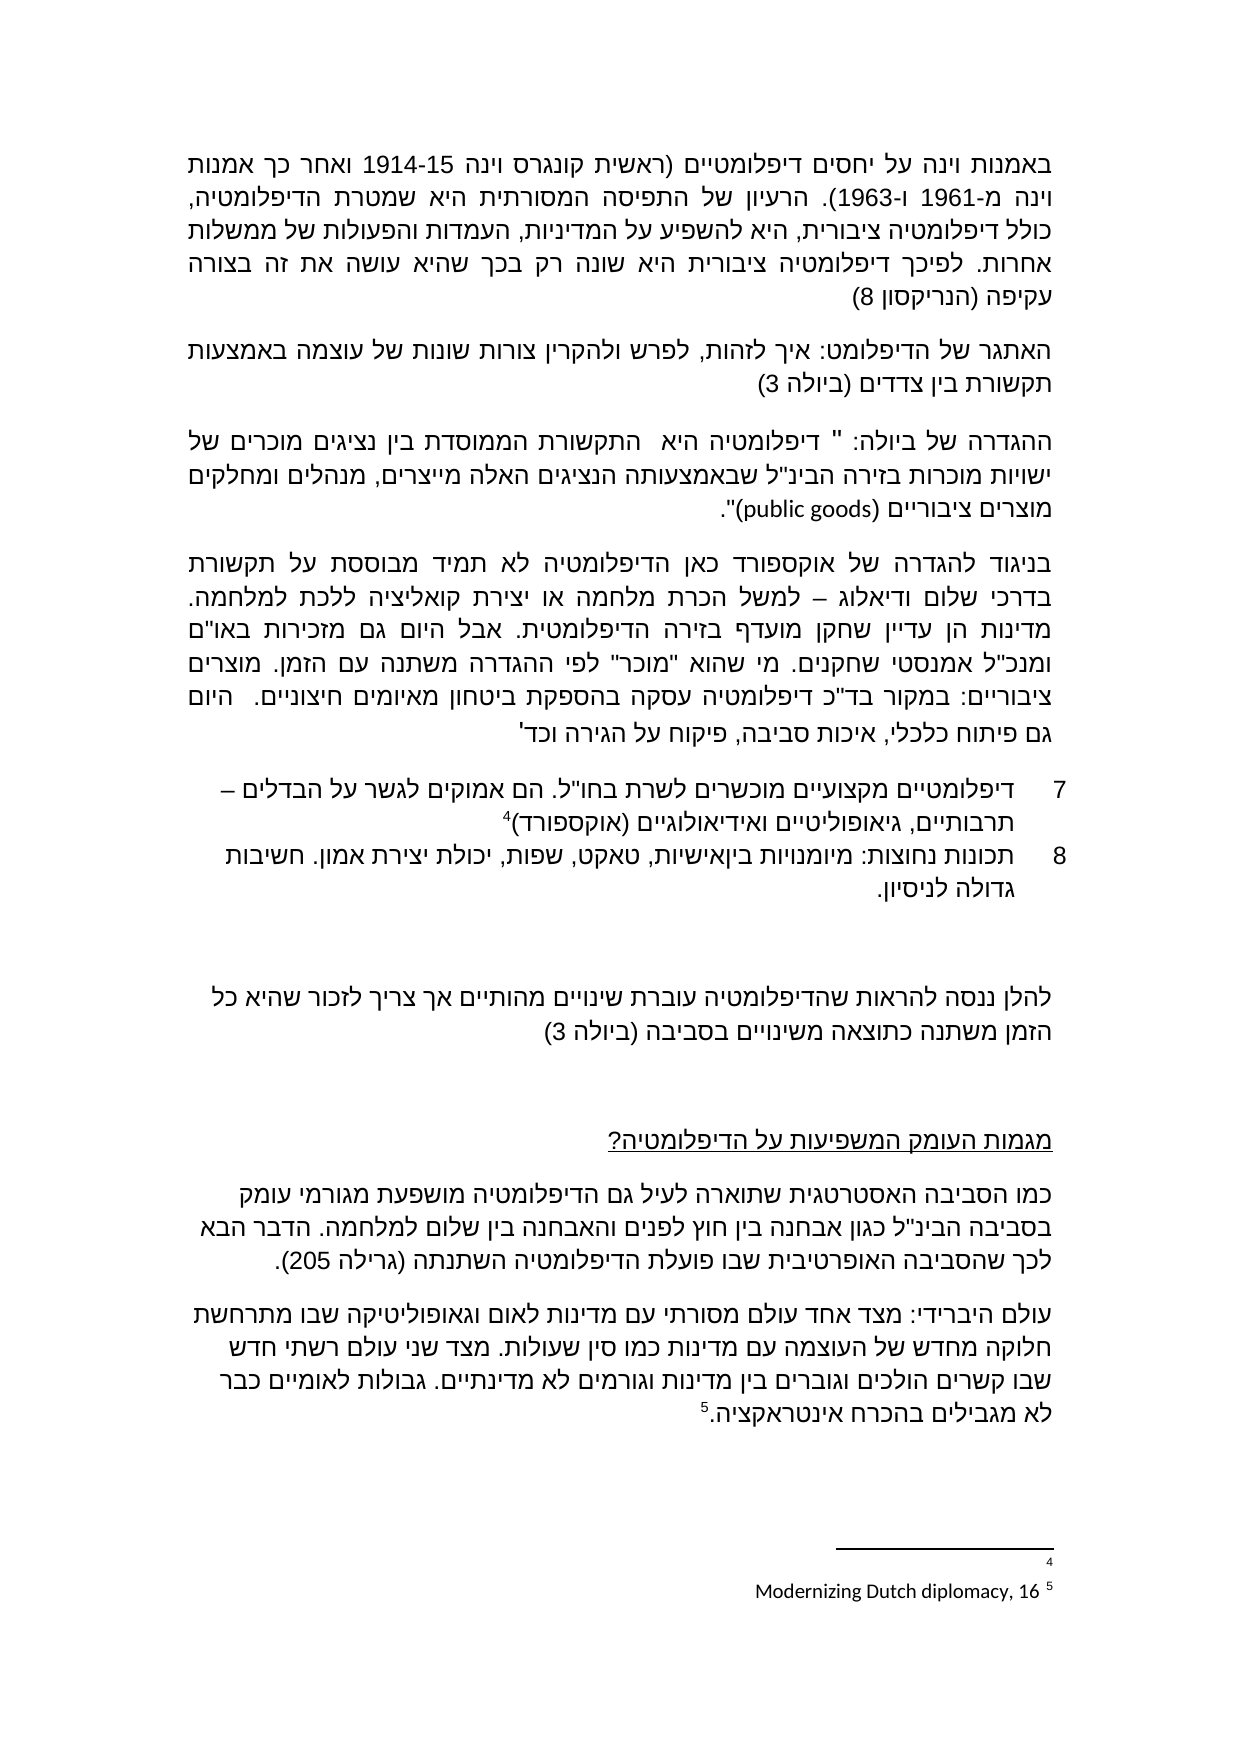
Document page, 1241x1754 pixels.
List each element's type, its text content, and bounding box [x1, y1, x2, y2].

text עולם היברידי: מצד אחד עולם מסורתי עם מדינות לאום וגאופוליטיקה שבו מתרחשת חלוקה מחדש של העוצמה עם מדינות כמו סין שעולות. מצד שני עולם רשתי חדש שבו קשרים הולכים וגוברים בין מדינות וגורמים לא מדינתיים. גבולות לאומיים כבר לא מגבילים בהכרח אינטראקציה. [187, 1300, 1053, 1428]
list דיפלומטיים מקצועיים מוכשרים לשרת בחו"ל. הם אמוקים לגשר על הבדלים – תרבותיים, גיאופוליטיים ואידיאולוגיים (אוקספורד) [187, 775, 1053, 836]
text להלן ננסה להראות שהדיפלומטיה עוברת שינויים מהותיים אך צריך לזכור שהיא כל הזמן משתנה כתוצאה משינויים בסביבה (ביולה 3) [187, 983, 1053, 1045]
text ההגדרה של ביולה: " דיפלומטיה היא התקשורת הממוסדת בין נציגים מוכרים של ישויות מוכרות בזירה הבינ"ל שבאמצעותה הנציגים האלה מייצרים, מנהלים ומחלקים מוצרים ציבוריים (public goods)". [187, 423, 1053, 524]
text מגמות העומק המשפיעות על הדיפלומטיה? [187, 1126, 1053, 1155]
list תכונות נחוצות: מיומנויות ביןאישיות, טאקט, שפות, יכולת יצירת אמון. חשיבות גדולה לניסיון. [187, 841, 1053, 902]
text בניגוד להגדרה של אוקספורד כאן הדיפלומטיה לא תמיד מבוססת על תקשורת בדרכי שלום ודיאלוג – למשל הכרת מלחמה או יצירת קואליציה ללכת למלחמה. מדינות הן עדיין שחקן מועדף בזירה הדיפלומטית. אבל היום גם מזכירות באו"ם ומנכ"ל אמנסטי שחקנים. מי שהוא "מוכר" לפי ההגדרה משתנה עם הזמן. מוצרים ציבוריים: במקור בד"כ דיפלומטיה עסקה בהספקת ביטחון מאיומים חיצוניים. היום גם פיתוח כלכלי, איכות סביבה, פיקוח על הגירה וכד' [187, 549, 1053, 749]
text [187, 150, 1053, 311]
text כמו הסביבה האסטרטגית שתוארה לעיל גם הדיפלומטיה מושפעת מגורמי עומק בסביבה הבינ"ל כגון אבחנה בין חוץ לפנים והאבחנה בין שלום למלחמה. הדבר הבא לכך שהסביבה האופרטיבית שבו פועלת הדיפלומטיה השתנתה (גרילה 205). [187, 1180, 1053, 1275]
text האתגר של הדיפלומט: איך לזהות, לפרש ולהקרין צורות שונות של עוצמה באמצעות תקשורת בין צדדים (ביולה 3) [187, 336, 1053, 398]
